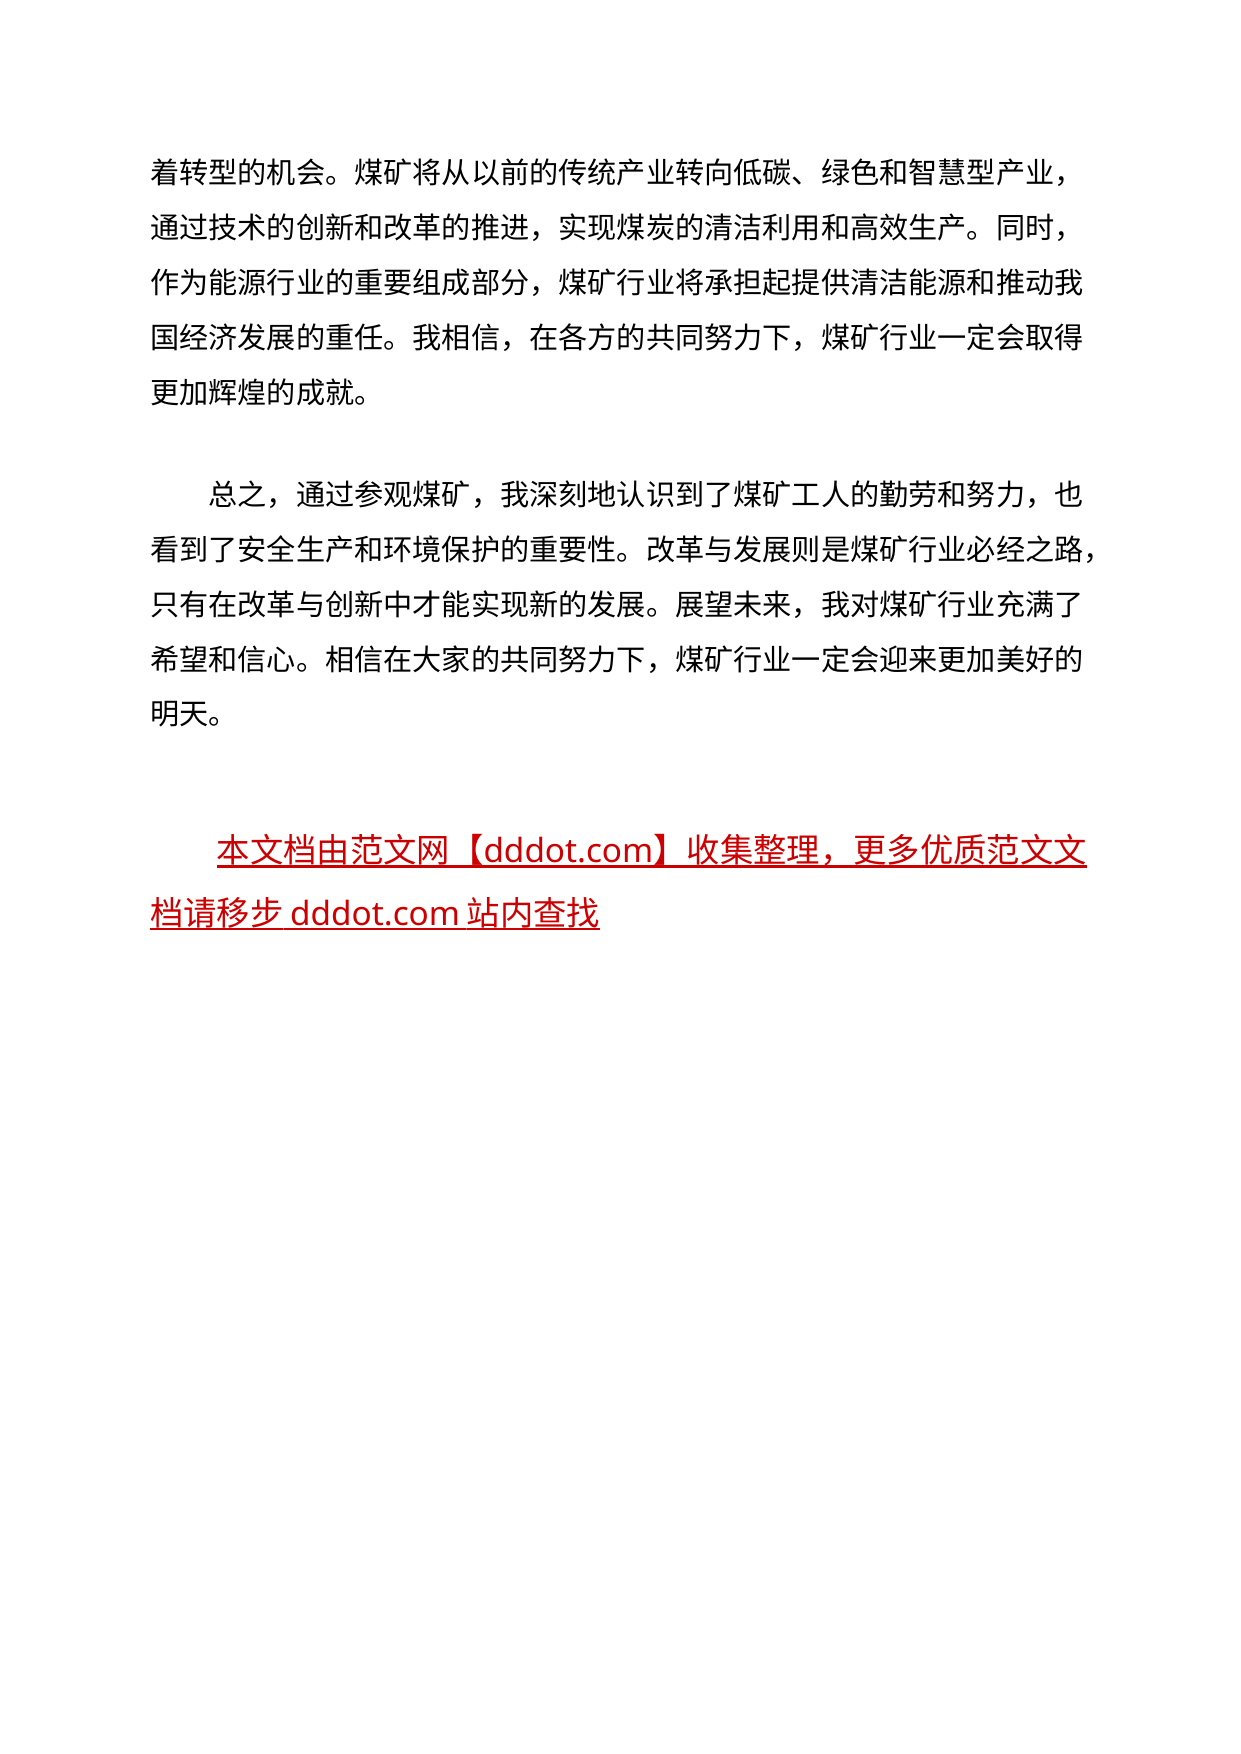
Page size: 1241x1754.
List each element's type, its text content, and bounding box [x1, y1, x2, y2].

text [150, 150, 1090, 412]
text 本文档由范文网【dddot.com】收集整理，更多优质范文文档请移步dddot.com站内查找 [150, 824, 1090, 935]
text 总之，通过参观煤矿，我深刻地认识到了煤矿工人的勤劳和努力，也看到了安全生产和环境保护的重要性。改革与发展则是煤矿行业必经之路，只有在改革与创新中才能实现新的发展。展望未来，我对煤矿行业充满了希望和信心。相信在大家的共同努力下，煤矿行业一定会迎来更加美好的明天。 [150, 471, 1090, 733]
